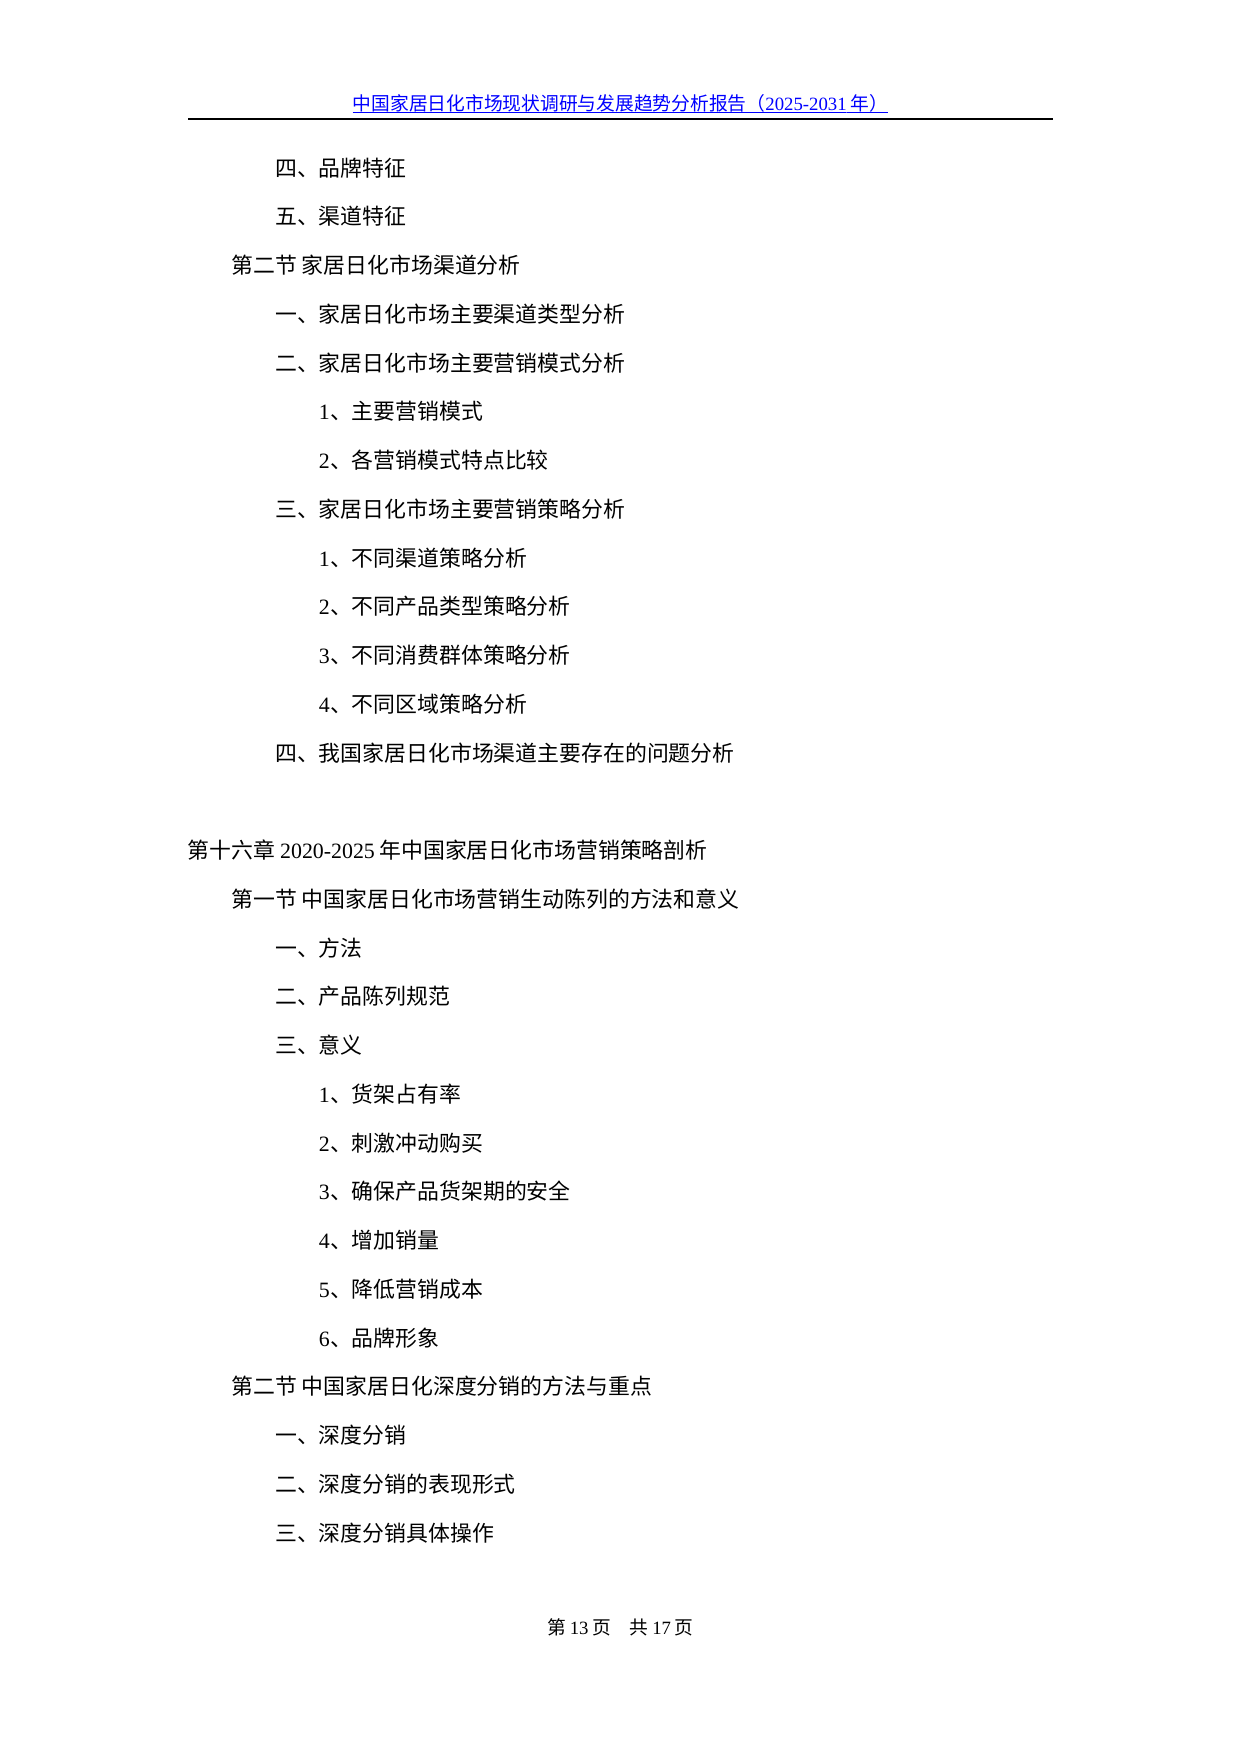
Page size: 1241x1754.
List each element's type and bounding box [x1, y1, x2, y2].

text [187, 150, 1053, 1548]
